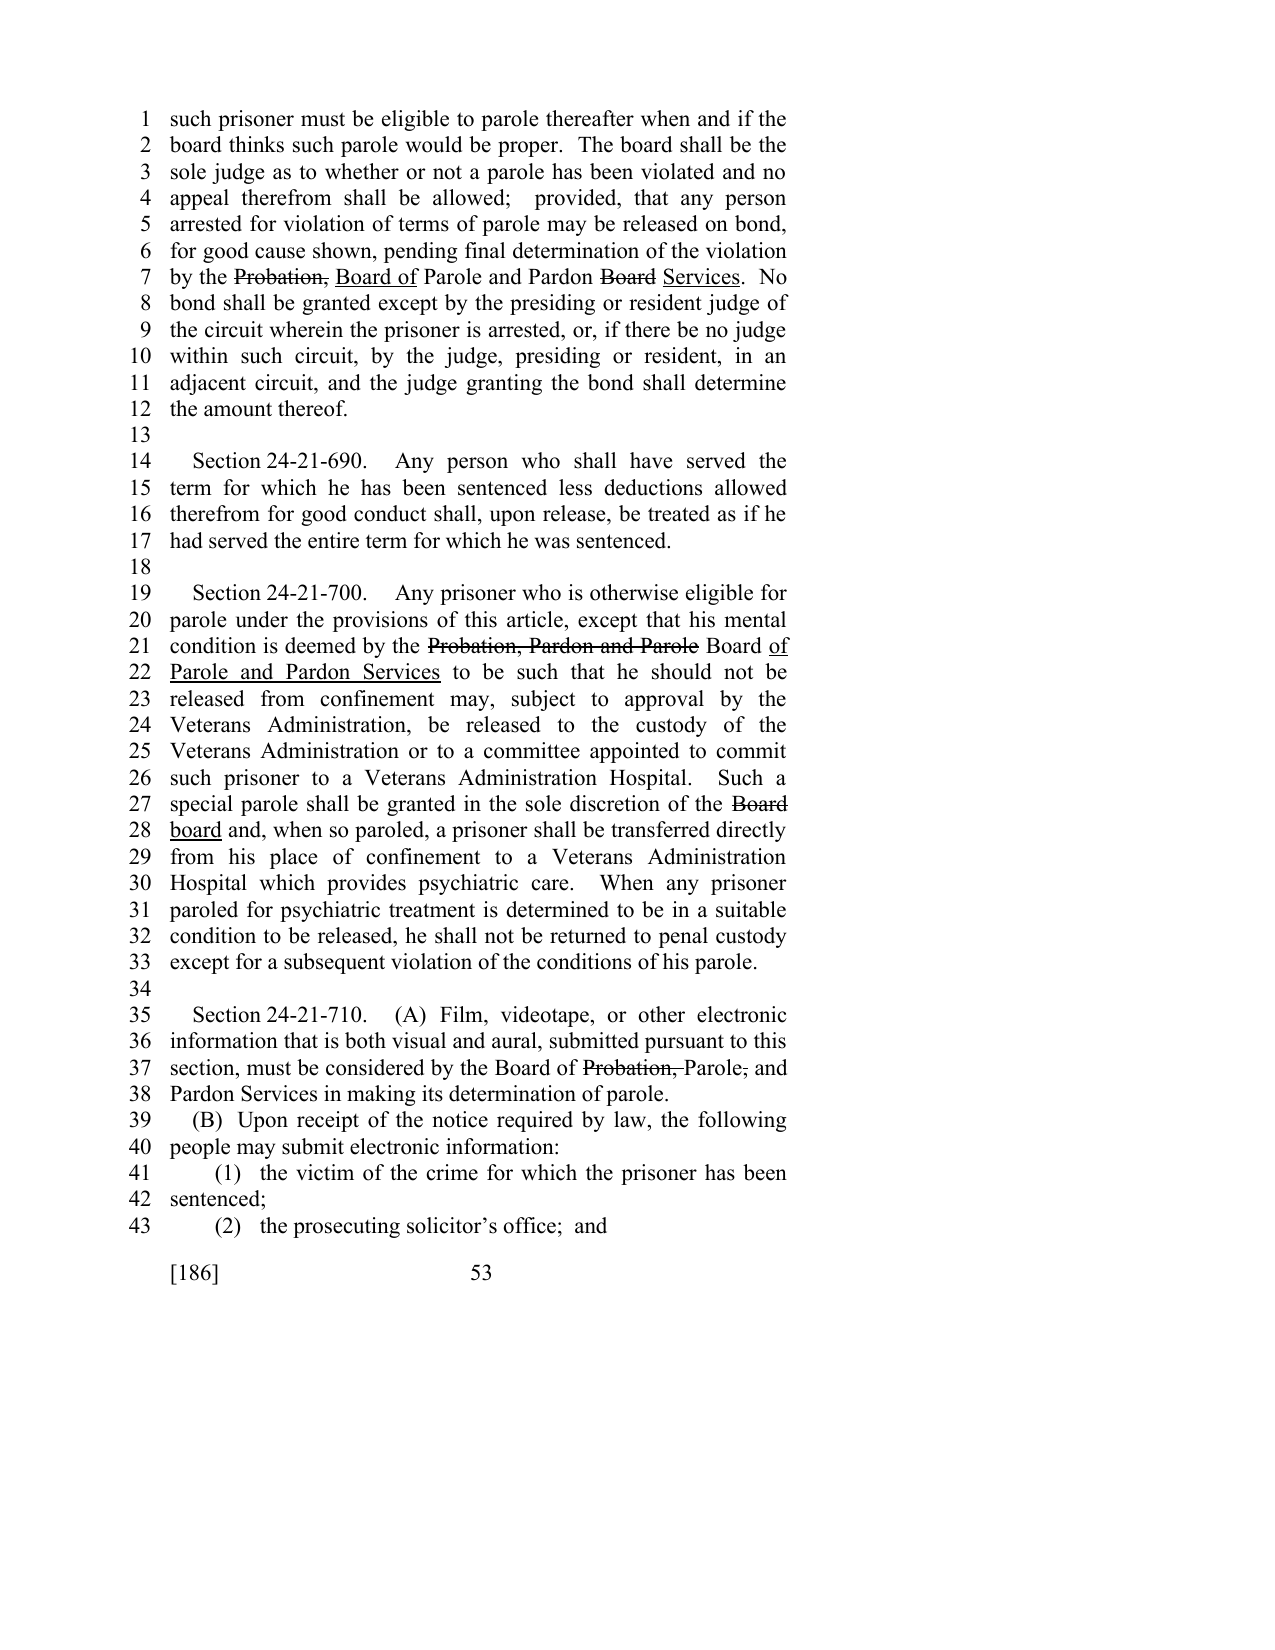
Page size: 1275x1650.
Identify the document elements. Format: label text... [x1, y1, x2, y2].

text (2) the prosecuting solicitor’s office; and [169, 1212, 787, 1238]
text (1) the victim of the crime for which the prisoner has been sentenced; [169, 1159, 787, 1212]
text Section 24-21-710. (A) Film, videotape, or other electronic information that is both visual and aural, submitted pursuant to this section, must be considered by the Board of Probation, Parole, and Pardon Services in making its determination of parole. [169, 1001, 787, 1106]
text (B) Upon receipt of the notice required by law, the following people may submit electronic information: [169, 1106, 787, 1159]
text Section 24-21-700. Any prisoner who is otherwise eligible for parole under the provisions of this article, except that his mental condition is deemed by the Probation, Pardon and Parole Board of Parole and Pardon Services to be such that he should not be released from confinement may, subject to approval by the Veterans Administration, be released to the custody of the Veterans Administration or to a committee appointed to commit such prisoner to a Veterans Administration Hospital. Such a special parole shall be granted in the sole discretion of the Board board and, when so paroled, a prisoner shall be transferred directly from his place of confinement to a Veterans Administration Hospital which provides psychiatric care. When any prisoner paroled for psychiatric treatment is determined to be in a suitable condition to be released, he shall not be returned to penal custody except for a subsequent violation of the conditions of his parole. [169, 579, 787, 975]
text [169, 105, 787, 421]
text Section 24-21-690. Any person who shall have served the term for which he has been sentenced less deductions allowed therefrom for good conduct shall, upon release, be treated as if he had served the entire term for which he was sentenced. [169, 448, 787, 553]
